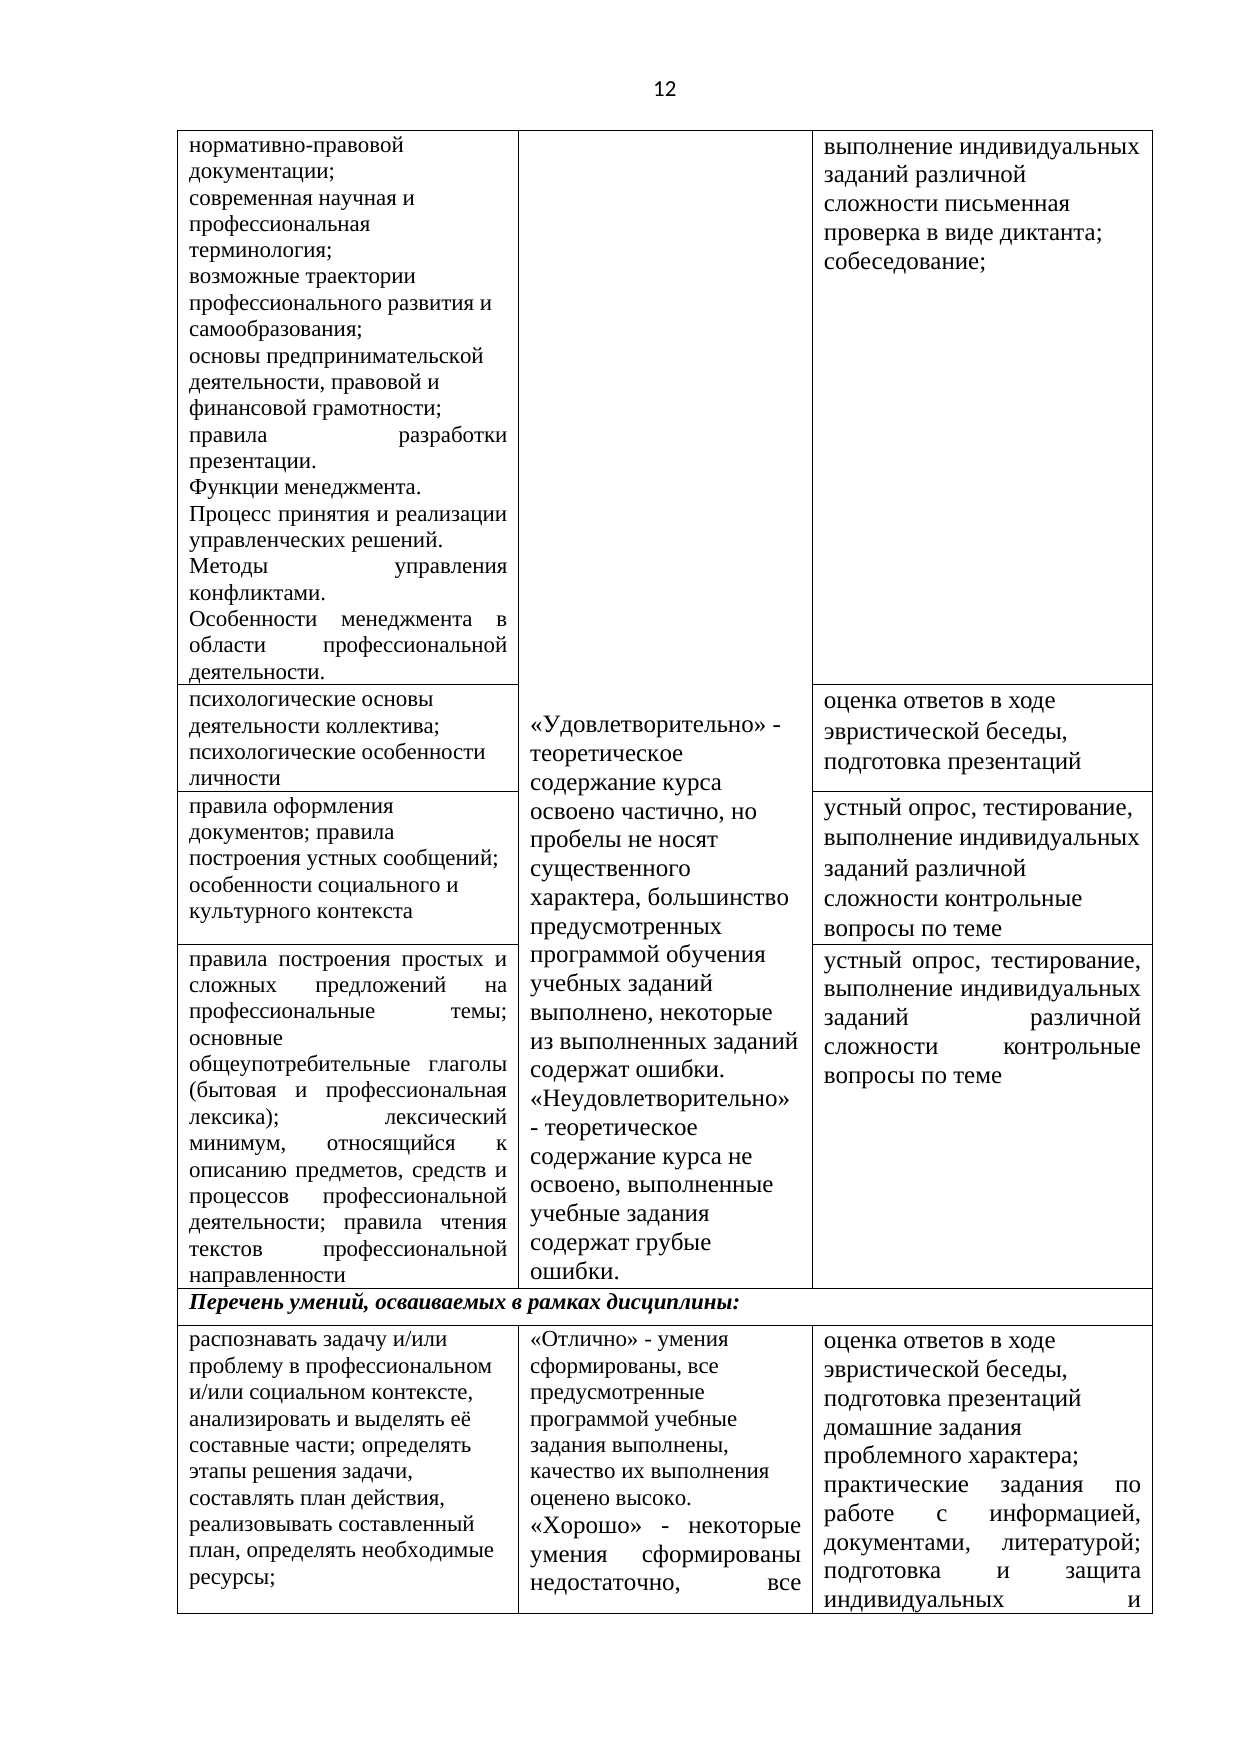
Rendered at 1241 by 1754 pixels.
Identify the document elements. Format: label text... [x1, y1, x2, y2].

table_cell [519, 1326, 812, 1613]
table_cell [178, 131, 518, 684]
table_cell устный опрос, тестирование, выполнение индивидуальных заданий различной сложности письменная проверка в виде диктанта; собеседование; [813, 131, 1152, 684]
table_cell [813, 1326, 1152, 1613]
table_cell психологические основы деятельности коллектива; психологические особенности личности [178, 685, 518, 791]
table_cell правила построения простых и сложных предложений на профессиональные темы; основные общеупотребительные глаголы (бытовая и профессиональная лексика); лексический минимум, относящийся к описанию предметов, средств и процессов профессиональной деятельности; правила чтения текстов профессиональной направленности [178, 945, 518, 1287]
table_cell правила оформления документов; правила построения устных сообщений; особенности социального и культурного контекста [178, 792, 518, 944]
table_cell Перечень умений, осваиваемых в рамках дисциплины: [178, 1289, 1152, 1324]
table_cell устный опрос, тестирование, выполнение индивидуальных заданий различной сложности контрольные вопросы по теме [813, 945, 1152, 1287]
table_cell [178, 1326, 518, 1613]
table_cell устный опрос, тестирование, выполнение индивидуальных заданий различной сложности контрольные вопросы по теме [813, 792, 1152, 944]
table_cell оценка ответов в ходе эвристической беседы, подготовка презентаций [813, 685, 1152, 791]
